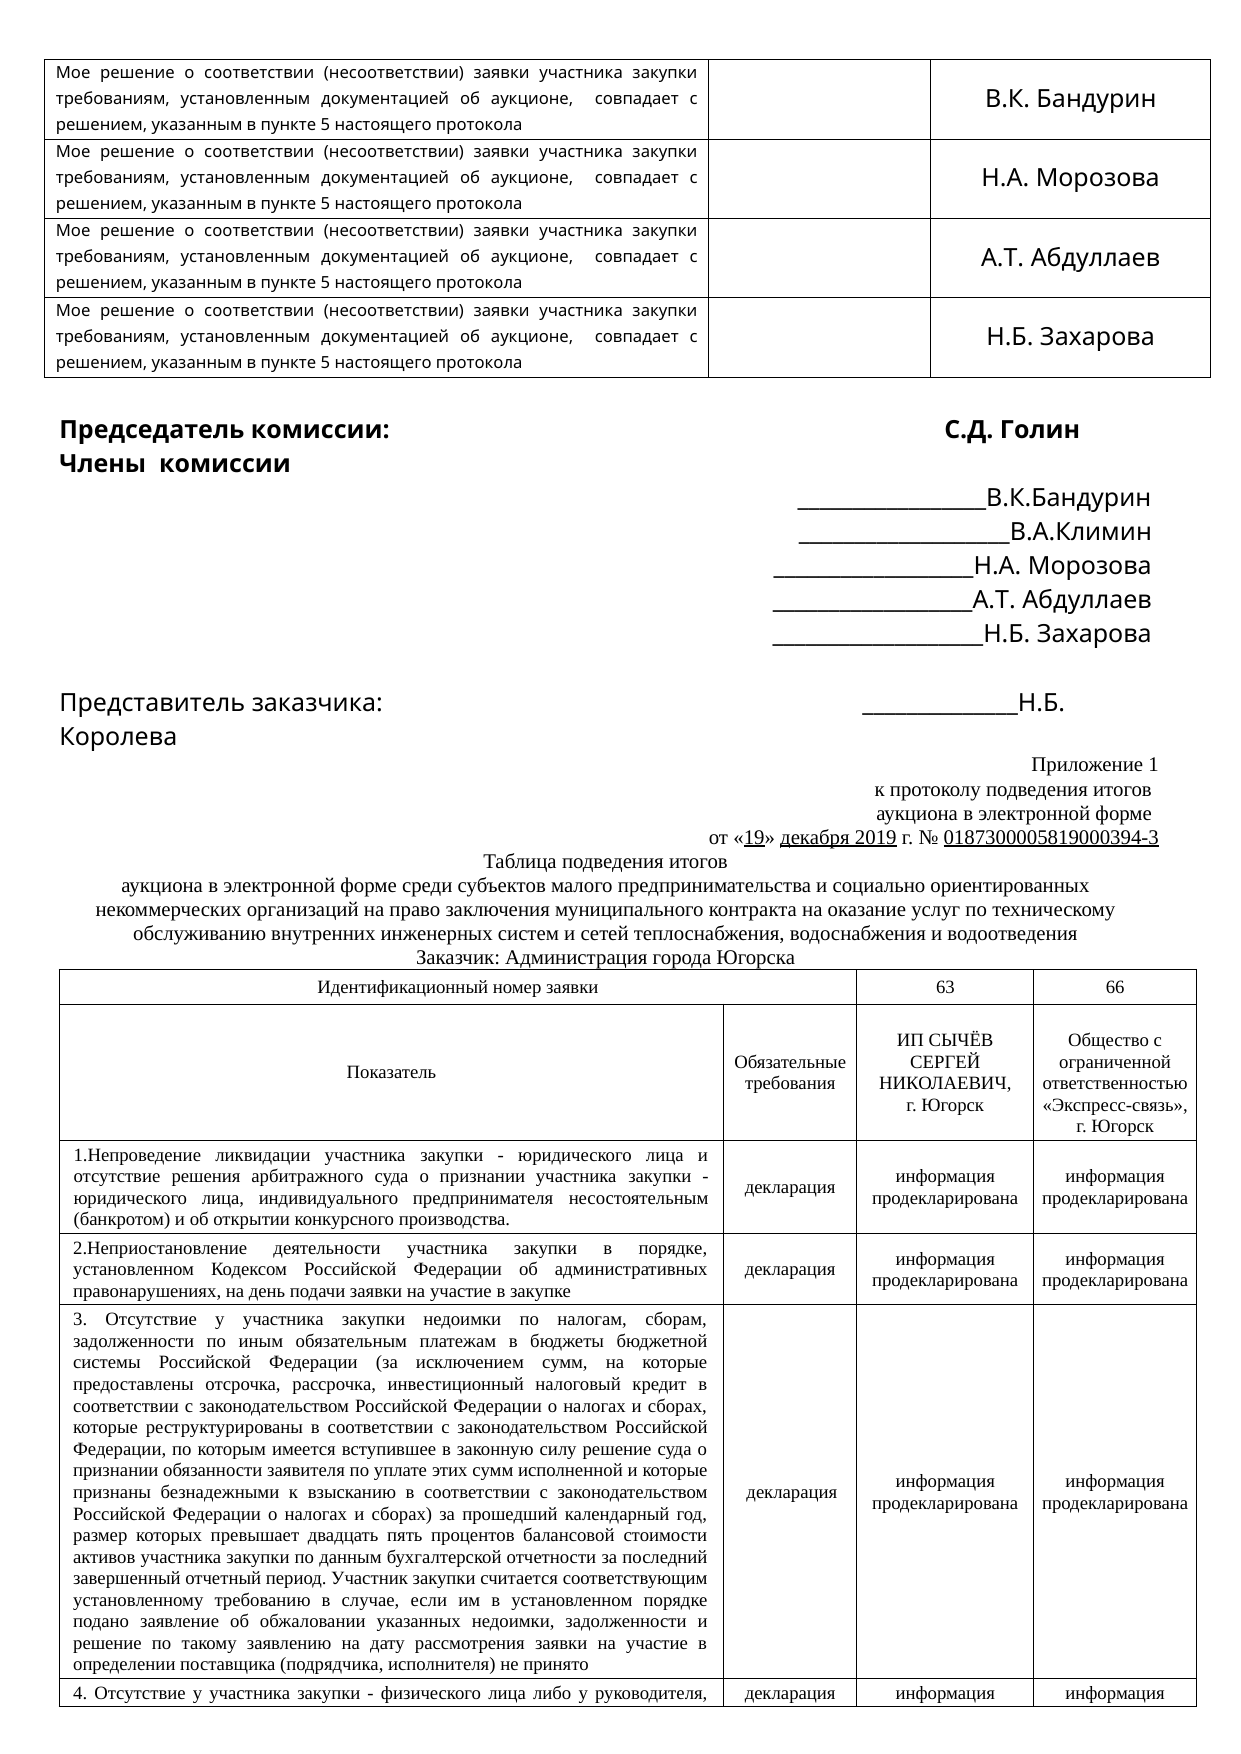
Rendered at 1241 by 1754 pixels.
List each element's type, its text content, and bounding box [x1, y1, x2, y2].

text к протоколу подведения итогов аукциона в электронной форме [59, 776, 1152, 824]
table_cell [45, 140, 708, 218]
table_header 66 [1034, 970, 1196, 1003]
text Заказчик: Администрация города Югорска [59, 945, 1152, 969]
table_cell декларация [724, 1305, 856, 1678]
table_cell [1034, 1305, 1196, 1678]
text Председатель комиссии: С.Д. Голин [59, 412, 1152, 446]
table_header Идентификационный номер заявки [60, 970, 856, 1003]
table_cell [60, 1679, 723, 1706]
table_cell информация продекларирована [1034, 1141, 1196, 1233]
table_cell информация продекларирована [857, 1141, 1033, 1233]
table_cell Н.А. Морозова [931, 140, 1210, 218]
text Таблица подведения итогов [59, 849, 1152, 873]
table_cell А.Т. Абдуллаев [931, 219, 1210, 297]
table_cell 2.Неприостановление деятельности участника закупки в порядке, установленном Кодексом Российской Федерации об административных правонарушениях, на день подачи заявки на участие в закупке [60, 1234, 723, 1304]
table_cell информация продекларирована [857, 1234, 1033, 1304]
table_cell декларация [724, 1679, 856, 1706]
table_cell 1.Непроведение ликвидации участника закупки - юридического лица и отсутствие решения арбитражного суда о признании участника закупки - юридического лица, индивидуального предпринимателя несостоятельным (банкротом) и об открытии конкурсного производства. [60, 1141, 723, 1233]
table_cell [1034, 1679, 1196, 1706]
text _________________В.К.Бандурин [59, 480, 1152, 514]
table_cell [857, 1305, 1033, 1678]
table_cell [709, 298, 930, 377]
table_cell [857, 1679, 1033, 1706]
table_header 63 [857, 970, 1033, 1003]
table_cell Н.Б. Захарова [931, 298, 1210, 377]
table_cell [709, 60, 930, 138]
table_cell декларация [724, 1141, 856, 1233]
text ___________________Н.Б. Захарова [59, 616, 1152, 650]
table_cell Общество с ограниченной ответственностью «Экспресс-связь», г. Югорск [1034, 1005, 1196, 1140]
text Представитель заказчика: ______________Н.Б. Королева [59, 684, 1152, 752]
text Члены комиссии [59, 446, 1152, 480]
text от «19» декабря 2019 г. № 0187300005819000394-3 [59, 824, 1158, 849]
text ___________________В.А.Климин [59, 514, 1152, 548]
table_cell [709, 140, 930, 218]
text __________________А.Т. Абдуллаев [59, 582, 1152, 616]
table_cell Показатель [60, 1005, 723, 1140]
table_cell [709, 219, 930, 297]
text Приложение 1 [59, 752, 1158, 776]
table_cell декларация [724, 1234, 856, 1304]
table_cell В.К. Бандурин [931, 60, 1210, 138]
text __________________Н.А. Морозова [59, 548, 1152, 582]
text аукциона в электронной форме среди субъектов малого предпринимательства и социально ориентированных некоммерческих организаций на право заключения муниципального контракта на оказание услуг по техническому обслуживанию внутренних инженерных систем и сетей теплоснабжения, водоснабжения и водоотведения [59, 873, 1152, 945]
table_cell 3. Отсутствие у участника закупки недоимки по налогам, сборам, задолженности по иным обязательным платежам в бюджеты бюджетной системы Российской Федерации (за исключением сумм, на которые предоставлены отсрочка, рассрочка, инвестиционный налоговый кредит в соответствии с законодательством Российской Федерации о налогах и сборах, которые реструктурированы в соответствии с законодательством Российской Федерации, по которым имеется вступившее в законную силу решение суда о признании обязанности заявителя по уплате этих сумм исполненной и которые признаны безнадежными к взысканию в соответствии с законодательством Российской Федерации о налогах и сборах) за прошедший календарный год, размер которых превышает двадцать пять процентов балансовой стоимости активов участника закупки по данным бухгалтерской отчетности за последний завершенный отчетный период. Участник закупки считается соответствующим установленному требованию в случае, если им в установленном порядке подано заявление об обжаловании указанных недоимки, задолженности и решение по такому заявлению на дату рассмотрения заявки на участие в определении поставщика (подрядчика, исполнителя) не принято [60, 1305, 723, 1678]
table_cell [45, 60, 708, 138]
table_cell ИП СЫЧЁВ СЕРГЕЙ НИКОЛАЕВИЧ, г. Югорск [857, 1005, 1033, 1140]
table_cell информация продекларирована [1034, 1234, 1196, 1304]
table_cell Обязательные требования [724, 1005, 856, 1140]
